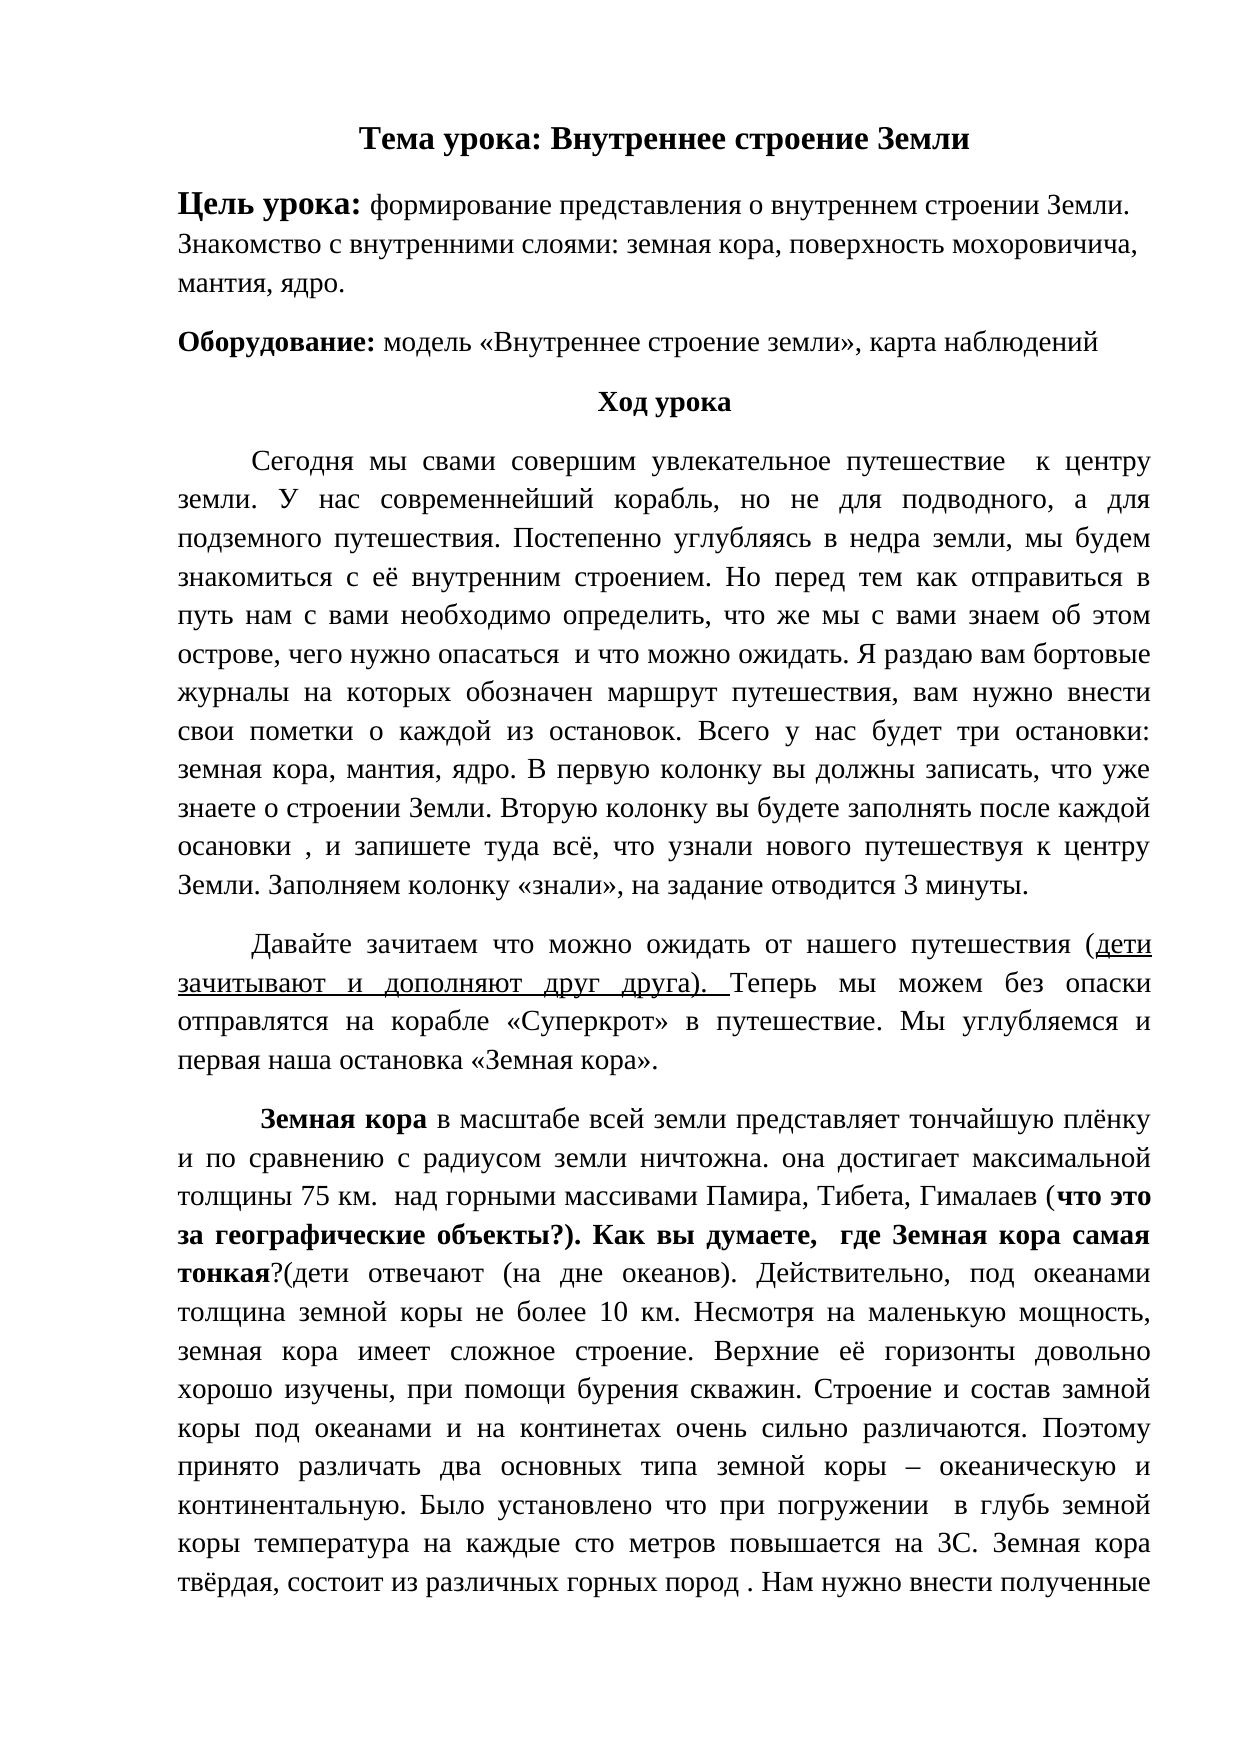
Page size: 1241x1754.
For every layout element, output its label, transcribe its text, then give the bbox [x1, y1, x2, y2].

text Сегодня мы свами совершим увлекательное путешествие к центру земли. У нас современнейший корабль, но не для подводного, а для подземного путешествия. Постепенно углубляясь в недра земли, мы будем знакомиться с её внутренним строением. Но перед тем как отправиться в путь нам с вами необходимо определить, что же мы с вами знаем об этом острове, чего нужно опасаться и что можно ожидать. Я раздаю вам бортовые журналы на которых обозначен маршрут путешествия, вам нужно внести свои пометки о каждой из остановок. Всего у нас будет три остановки: земная кора, мантия, ядро. В первую колонку вы должны записать, что уже знаете о строении Земли. Вторую колонку вы будете заполнять после каждой осановки , и запишете туда всё, что узнали нового путешествуя к центру Земли. Заполняем колонку «знали», на задание отводится 3 минуты. [177, 443, 1152, 901]
text Цель урока: формирование представления о внутреннем строении Земли. Знакомство с внутренними слоями: земная кора, поверхность мохоровичича, мантия, ядро. [177, 183, 1152, 298]
text Ход урока [177, 384, 1152, 417]
text Давайте зачитаем что можно ожидать от нашего путешествия (дети зачитывают и дополняют друг друга). Теперь мы можем без опаски отправлятся на корабле «Суперкрот» в путешествие. Мы углубляемся и первая наша остановка «Земная кора». [177, 926, 1152, 1076]
text Тема урока: Внутреннее строение Земли [177, 118, 1152, 156]
text Оборудование: модель «Внутреннее строение земли», карта наблюдений [177, 324, 1152, 358]
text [177, 1101, 1152, 1597]
